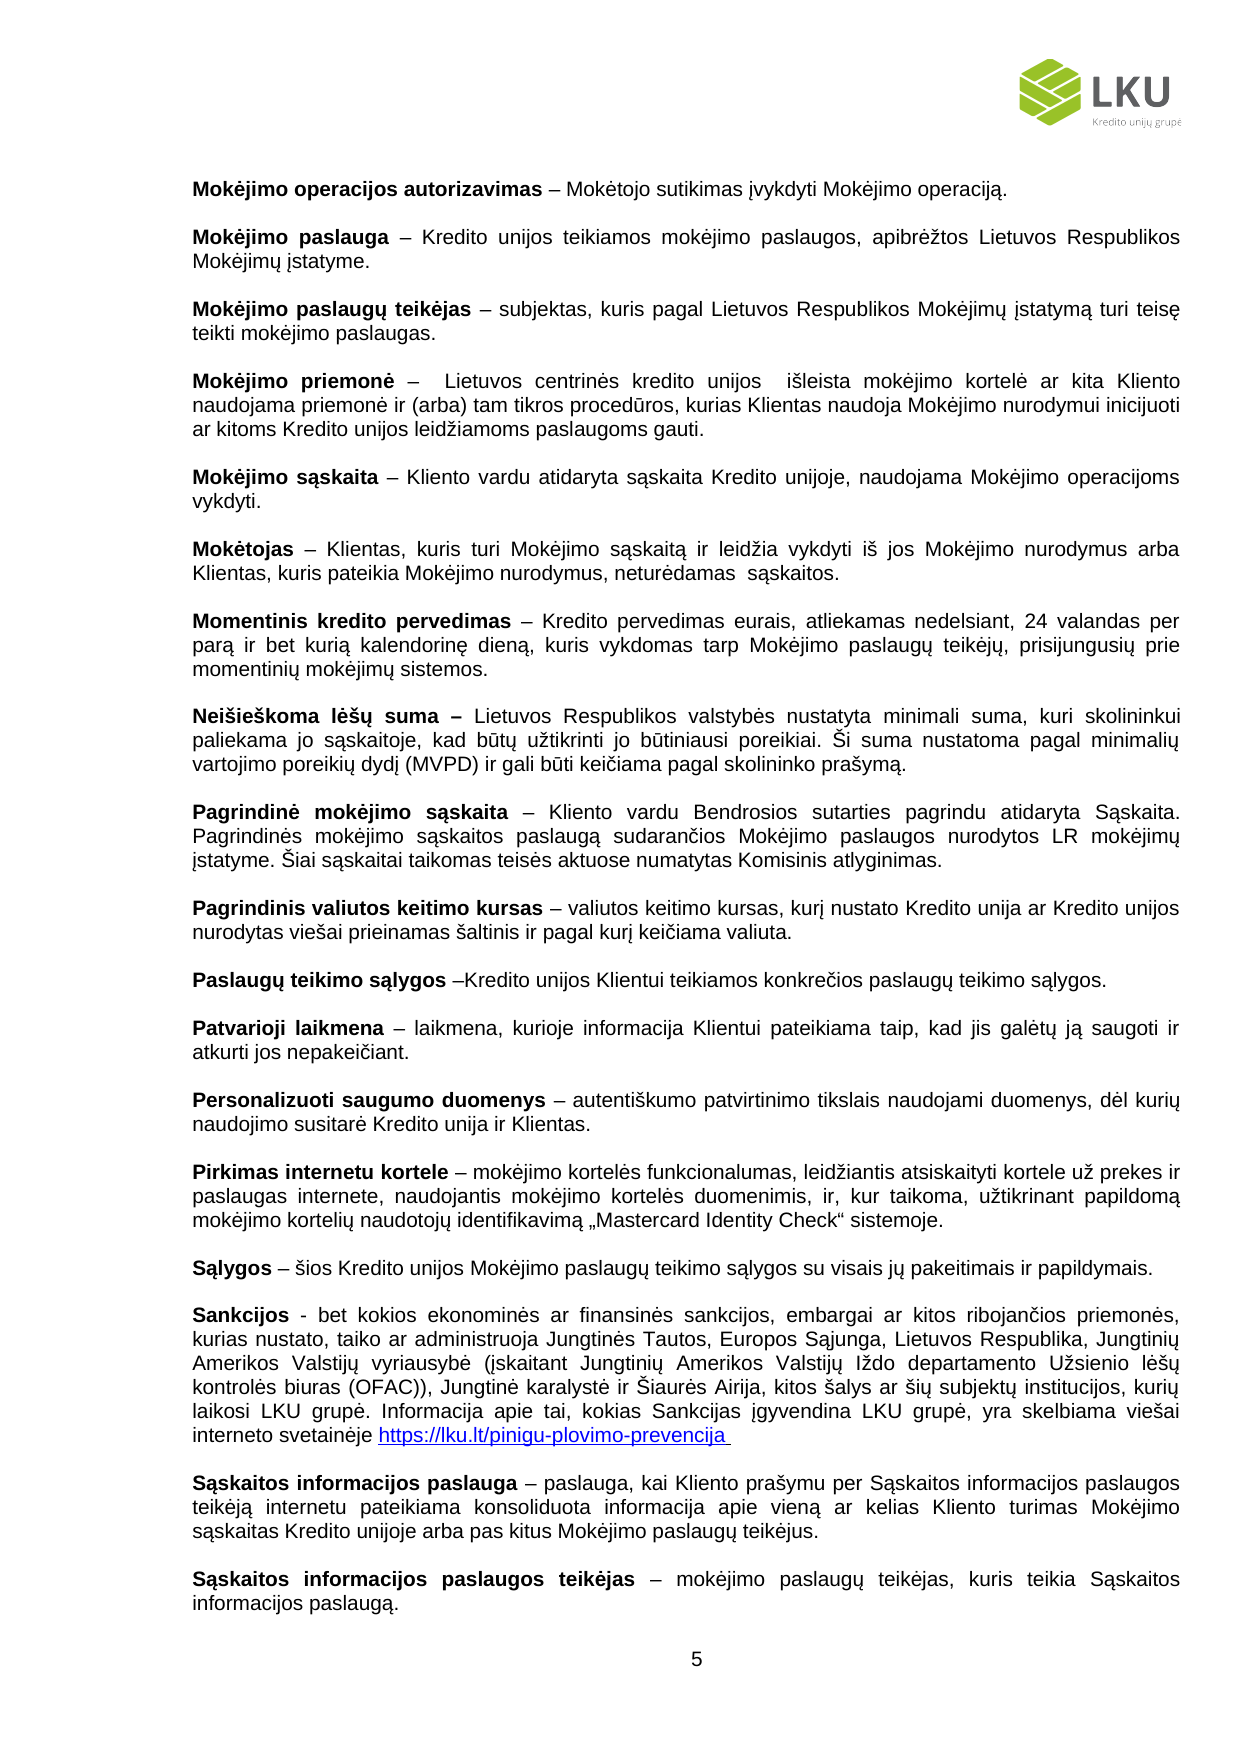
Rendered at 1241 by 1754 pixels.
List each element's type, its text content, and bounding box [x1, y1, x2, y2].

list Sąskaitos informacijos paslauga – paslauga, kai Kliento prašymu per Sąskaitos informacijos paslaugos teikėją internetu pateikiama konsoliduota informacija apie vieną ar kelias Kliento turimas Mokėjimo sąskaitas Kredito unijoje arba pas kitus Mokėjimo paslaugų teikėjus. [192, 1471, 1181, 1543]
list Mokėjimo paslaugų teikėjas – subjektas, kuris pagal Lietuvos Respublikos Mokėjimų įstatymą turi teisę teikti mokėjimo paslaugas. [192, 297, 1181, 345]
list Momentinis kredito pervedimas – Kredito pervedimas eurais, atliekamas nedelsiant, 24 valandas per parą ir bet kurią kalendorinę dieną, kuris vykdomas tarp Mokėjimo paslaugų teikėjų, prisijungusių prie momentinių mokėjimų sistemos. [192, 608, 1181, 680]
list Pagrindinis valiutos keitimo kursas – valiutos keitimo kursas, kurį nustato Kredito unija ar Kredito unijos nurodytas viešai prieinamas šaltinis ir pagal kurį keičiama valiuta. [192, 896, 1181, 944]
list Sąskaitos informacijos paslaugos teikėjas – mokėjimo paslaugų teikėjas, kuris teikia Sąskaitos informacijos paslaugą. [192, 1567, 1181, 1615]
list Personalizuoti saugumo duomenys – autentiškumo patvirtinimo tikslais naudojami duomenys, dėl kurių naudojimo susitarė Kredito unija ir Klientas. [192, 1088, 1181, 1136]
list Mokėtojas – Klientas, kuris turi Mokėjimo sąskaitą ir leidžia vykdyti iš jos Mokėjimo nurodymus arba Klientas, kuris pateikia Mokėjimo nurodymus, neturėdamas sąskaitos. [192, 537, 1181, 584]
list Mokėjimo operacijos autorizavimas – Mokėtojo sutikimas įvykdyti Mokėjimo operaciją. [192, 177, 1181, 201]
list Neišieškoma lėšų suma – Lietuvos Respublikos valstybės nustatyta minimali suma, kuri skolininkui paliekama jo sąskaitoje, kad būtų užtikrinti jo būtiniausi poreikiai. Ši suma nustatoma pagal minimalių vartojimo poreikių dydį (MVPD) ir gali būti keičiama pagal skolininko prašymą. [192, 704, 1181, 776]
picture [1019, 59, 1182, 128]
list Paslaugų teikimo sąlygos –Kredito unijos Klientui teikiamos konkrečios paslaugų teikimo sąlygos. [192, 968, 1181, 992]
list Sąlygos – šios Kredito unijos Mokėjimo paslaugų teikimo sąlygos su visais jų pakeitimais ir papildymais. [192, 1255, 1181, 1279]
list Mokėjimo sąskaita – Kliento vardu atidaryta sąskaita Kredito unijoje, naudojama Mokėjimo operacijoms vykdyti. [192, 465, 1181, 513]
list Patvarioji laikmena – laikmena, kurioje informacija Klientui pateikiama taip, kad jis galėtų ją saugoti ir atkurti jos nepakeičiant. [192, 1016, 1181, 1064]
list Mokėjimo priemonė – Lietuvos centrinės kredito unijos išleista mokėjimo kortelė ar kita Kliento naudojama priemonė ir (arba) tam tikros procedūros, kurias Klientas naudoja Mokėjimo nurodymui inicijuoti ar kitoms Kredito unijos leidžiamoms paslaugoms gauti. [192, 369, 1181, 441]
list Sankcijos - bet kokios ekonominės ar finansinės sankcijos, embargai ar kitos ribojančios priemonės, kurias nustato, taiko ar administruoja Jungtinės Tautos, Europos Sąjunga, Lietuvos Respublika, Jungtinių Amerikos Valstijų vyriausybė (įskaitant Jungtinių Amerikos Valstijų Iždo departamento Užsienio lėšų kontrolės biuras (OFAC)), Jungtinė karalystė ir Šiaurės Airija, kitos šalys ar šių subjektų institucijos, kurių laikosi LKU grupė. Informacija apie tai, kokias Sankcijas įgyvendina LKU grupė, yra skelbiama viešai interneto svetainėje https://lku.lt/pinigu-plovimo-prevencija [192, 1303, 1181, 1447]
list Mokėjimo paslauga – Kredito unijos teikiamos mokėjimo paslaugos, apibrėžtos Lietuvos Respublikos Mokėjimų įstatyme. [192, 225, 1181, 273]
list Pirkimas internetu kortele – mokėjimo kortelės funkcionalumas, leidžiantis atsiskaityti kortele už prekes ir paslaugas internete, naudojantis mokėjimo kortelės duomenimis, ir, kur taikoma, užtikrinant papildomą mokėjimo kortelių naudotojų identifikavimą „Mastercard Identity Check“ sistemoje. [192, 1159, 1181, 1231]
list Pagrindinė mokėjimo sąskaita – Kliento vardu Bendrosios sutarties pagrindu atidaryta Sąskaita. Pagrindinės mokėjimo sąskaitos paslaugą sudarančios Mokėjimo paslaugos nurodytos LR mokėjimų įstatyme. Šiai sąskaitai taikomas teisės aktuose numatytas Komisinis atlyginimas. [192, 800, 1181, 872]
